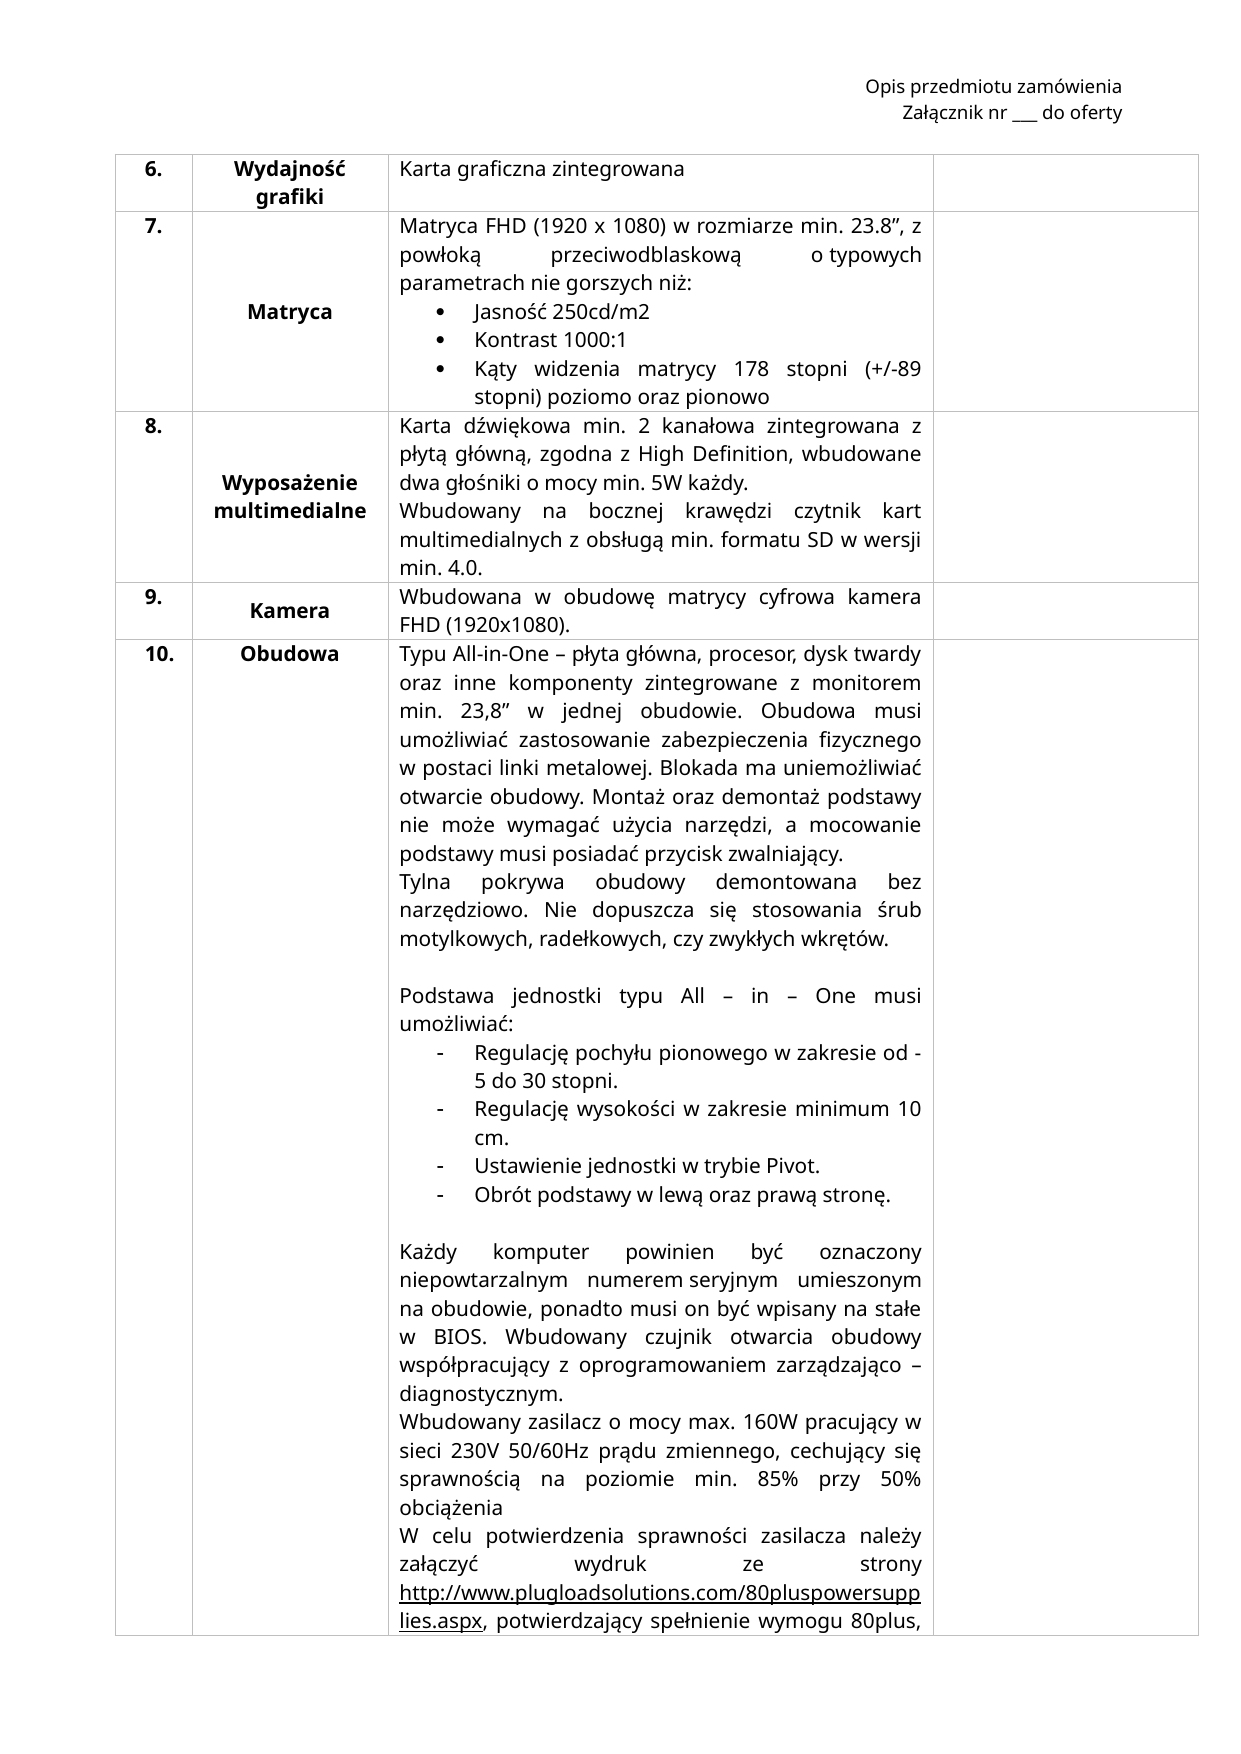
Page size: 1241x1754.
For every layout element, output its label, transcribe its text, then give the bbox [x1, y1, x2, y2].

table_cell [934, 212, 1198, 411]
table_cell [116, 212, 192, 411]
table_cell [934, 583, 1198, 639]
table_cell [389, 640, 933, 1635]
table_cell Wydajność grafiki [193, 155, 388, 211]
table_cell [934, 412, 1198, 582]
table_cell Karta dźwiękowa min. 2 kanałowa zintegrowana z płytą główną, zgodna z High Definition, wbudowane dwa głośniki o mocy min. 5W każdy. Wbudowany na bocznej krawędzi czytnik kart multimedialnych z obsługą min. formatu SD w wersji min. 4.0. [389, 412, 933, 582]
table_cell [934, 155, 1198, 211]
table_cell [934, 640, 1198, 1635]
table_cell [116, 412, 192, 582]
table_cell Matryca [193, 212, 388, 411]
table_cell [116, 583, 192, 639]
table_cell [116, 155, 192, 211]
table_cell Kamera [193, 583, 388, 639]
table_cell Wbudowana w obudowę matrycy cyfrowa kamera FHD (1920x1080). [389, 583, 933, 639]
table_cell Karta graficzna zintegrowana [389, 155, 933, 211]
table_cell Matryca FHD (1920 x 1080) w rozmiarze min. 23.8”, z powłoką przeciwodblaskową o typowych parametrach nie gorszych niż: Jasność 250cd/m2 Kontrast 1000:1 Kąty widzenia matrycy 178 stopni (+/-89 stopni) poziomo oraz pionowo [389, 212, 933, 411]
table_cell Wyposażenie multimedialne [193, 412, 388, 582]
table_cell [116, 640, 192, 1635]
table_cell Obudowa [193, 640, 388, 1635]
